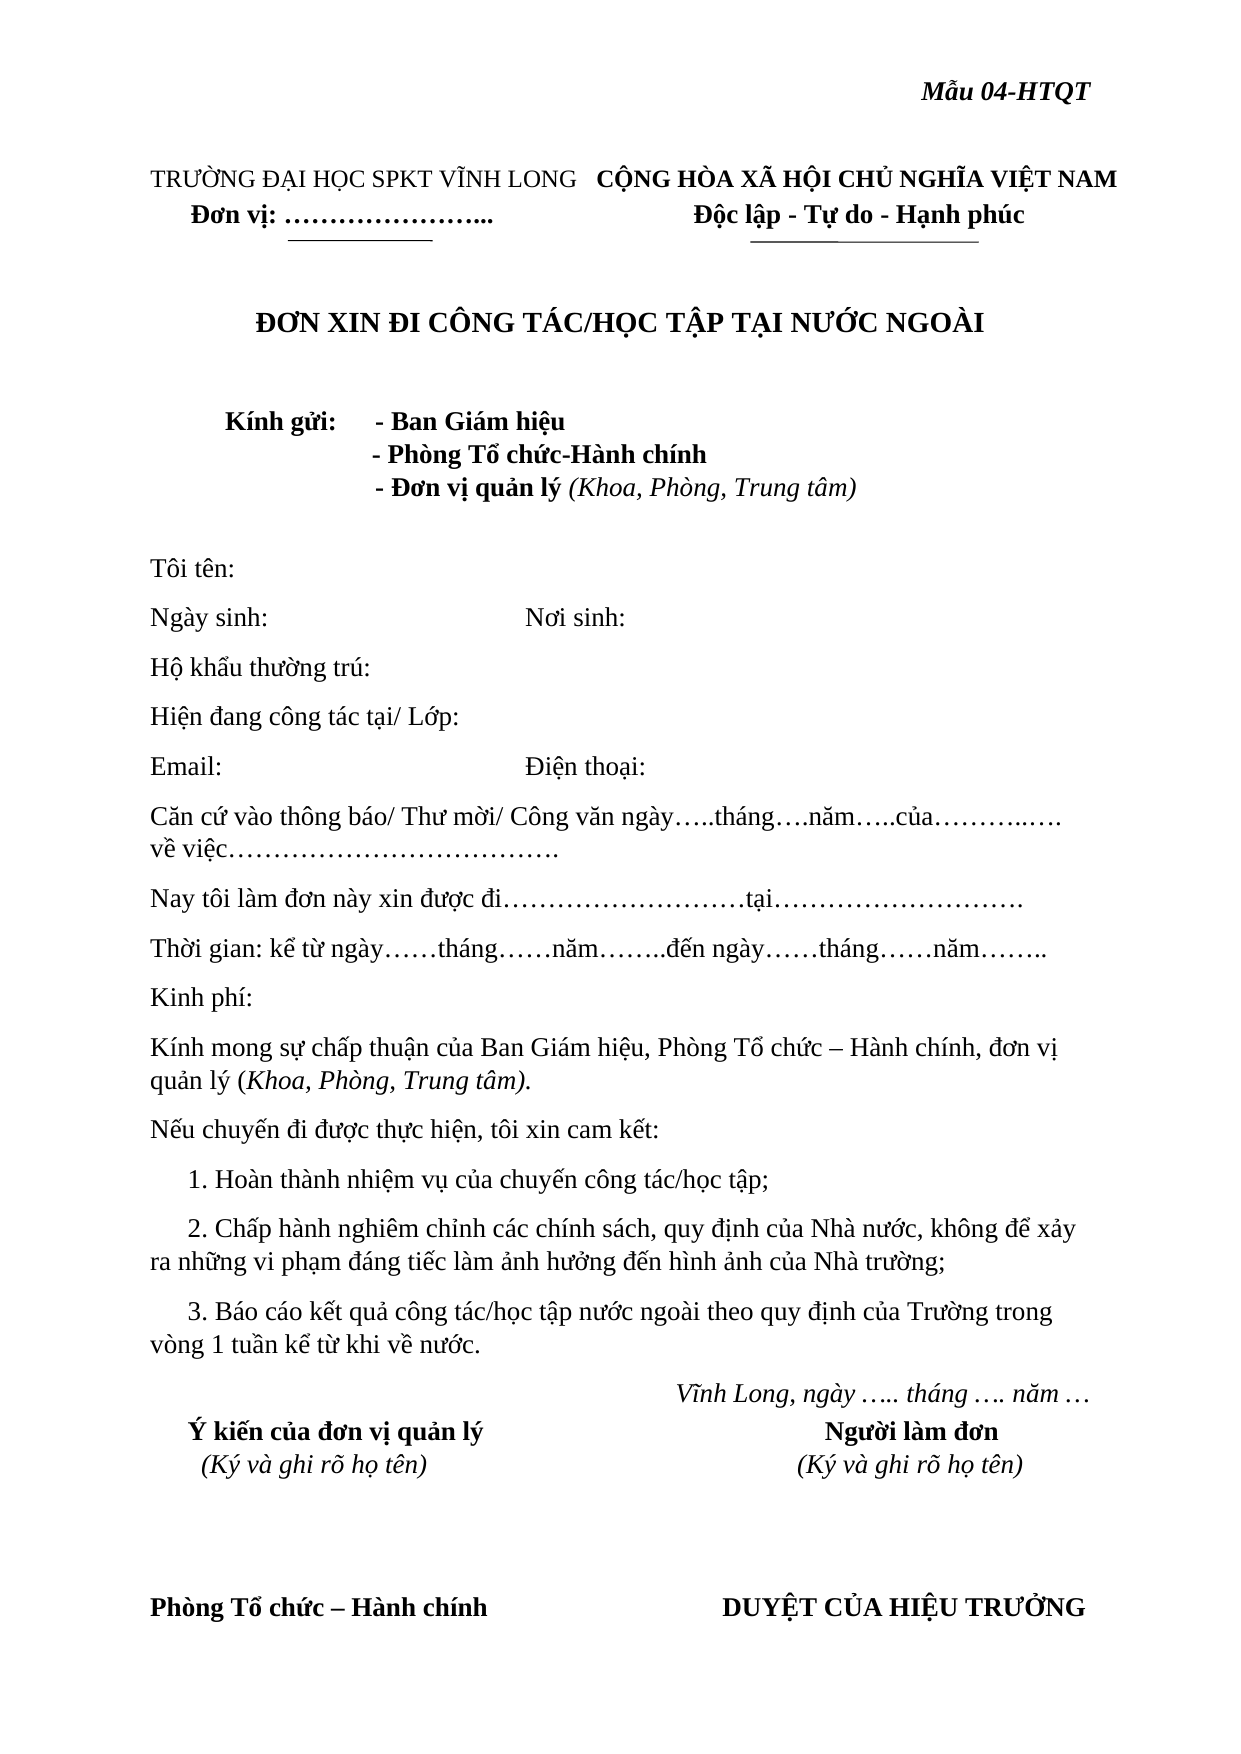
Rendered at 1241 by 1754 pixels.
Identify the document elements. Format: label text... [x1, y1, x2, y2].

text Nay tôi làm đơn này xin được đi………………………tại………………………. [150, 882, 1090, 913]
text Thời gian: kể từ ngày……tháng……năm……..đến ngày……tháng……năm…….. [150, 932, 1090, 963]
text Kính gửi: - Ban Giám hiệu [150, 405, 1090, 436]
text Kinh phí: [150, 981, 1090, 1012]
text 2. Chấp hành nghiêm chỉnh các chính sách, quy định của Nhà nước, không để xảy ra những vi phạm đáng tiếc làm ảnh hưởng đến hình ảnh của Nhà trường; [150, 1212, 1090, 1277]
text Hiện đang công tác tại/ Lớp: [150, 700, 1090, 732]
table_header TRƯỜNG ĐẠI HỌC SPKT VĨNH LONG CỘNG HÒA XÃ HỘI CHỦ NGHĨA VIỆT NAM Đơn vị: …………………... Độc lập - Tự do - Hạnh phúc [139, 164, 1148, 305]
text Hộ khẩu thường trú: [150, 651, 1090, 682]
text Căn cứ vào thông báo/ Thư mời/ Công văn ngày…..tháng….năm…..của………..…. về việc………………………………. [150, 799, 1090, 864]
text ĐƠN XIN ĐI CÔNG TÁC/HỌC TẬP TẠI NƯỚC NGOÀI [150, 305, 1090, 339]
text Tôi tên: [150, 552, 1090, 583]
text Kính mong sự chấp thuận của Ban Giám hiệu, Phòng Tổ chức – Hành chính, đơn vị quản lý (Khoa, Phòng, Trung tâm). [150, 1031, 1090, 1095]
text Ý kiến của đơn vị quản lý Người làm đơn [150, 1415, 1090, 1446]
text 1. Hoàn thành nhiệm vụ của chuyến công tác/học tập; [150, 1163, 1090, 1194]
text Vĩnh Long, ngày ….. tháng …. năm … [150, 1377, 1090, 1409]
text Ngày sinh: Nơi sinh: [150, 601, 1090, 632]
text (Ký và ghi rõ họ tên) (Ký và ghi rõ họ tên) [150, 1448, 1090, 1479]
text Nếu chuyến đi được thực hiện, tôi xin cam kết: [150, 1113, 1090, 1144]
text Phòng Tổ chức – Hành chính DUYỆT CỦA HIỆU TRƯỞNG [150, 1591, 1090, 1622]
text 3. Báo cáo kết quả công tác/học tập nước ngoài theo quy định của Trường trong vòng 1 tuần kể từ khi về nước. [150, 1295, 1090, 1359]
text Email: Điện thoại: [150, 750, 1090, 781]
text - Phòng Tổ chức-Hành chính [150, 438, 1090, 469]
text - Đơn vị quản lý (Khoa, Phòng, Trung tâm) [150, 471, 1090, 502]
